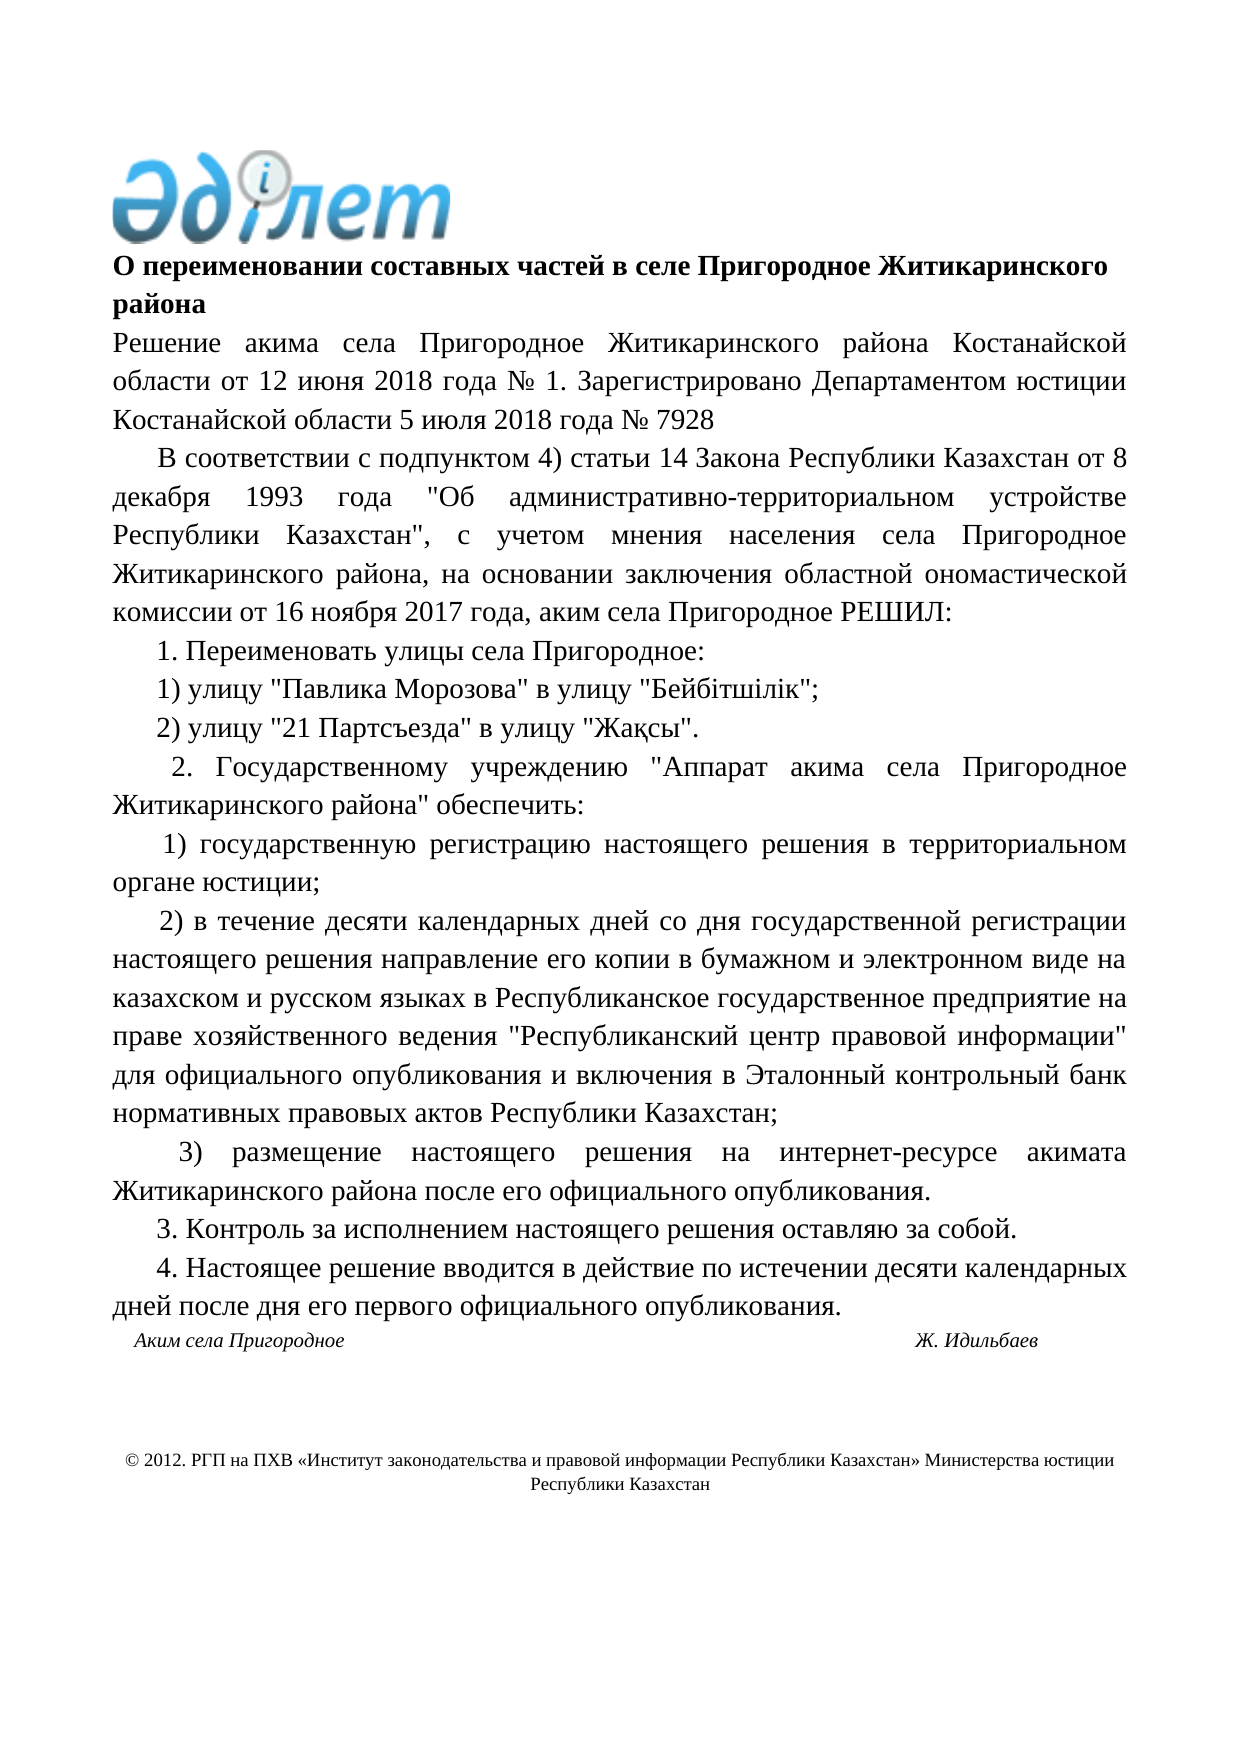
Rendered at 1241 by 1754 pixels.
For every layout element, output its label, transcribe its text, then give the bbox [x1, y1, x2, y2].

text О переименовании составных частей в селе Пригородное Житикаринского района [112, 248, 1128, 320]
text 3. Контроль за исполнением настоящего решения оставляю за собой. [112, 1211, 1128, 1245]
text 2) улицу "21 Партсъезда" в улицу "Жақсы". [112, 710, 1128, 744]
text 2. Государственному учреждению "Аппарат акима села Пригородное Житикаринского района" обеспечить: [112, 749, 1128, 821]
text © 2012. РГП на ПХВ «Институт законодательства и правовой информации Республики Казахстан» Министерства юстиции Республики Казахстан [112, 1448, 1128, 1495]
text 1) улицу "Павлика Морозова" в улицу "Бейбітшілік"; [112, 672, 1128, 705]
text Решение акима села Пригородное Житикаринского района Костанайской области от 12 июня 2018 года № 1. Зарегистрировано Департаментом юстиции Костанайской области 5 июля 2018 года № 7928 [112, 325, 1128, 435]
table_header Аким села Пригородное [101, 1327, 913, 1358]
text 1. Переименовать улицы села Пригородное: [112, 633, 1128, 667]
text 3) размещение настоящего решения на интернет-ресурсе акимата Житикаринского района после его официального опубликования. [112, 1134, 1128, 1206]
text 1) государственную регистрацию настоящего решения в территориальном органе юстиции; [112, 826, 1128, 898]
text В соответствии с подпунктом 4) статьи 14 Закона Республики Казахстан от 8 декабря 1993 года "Об административно-территориальном устройстве Республики Казахстан", с учетом мнения населения села Пригородное Житикаринского района, на основании заключения областной ономастической комиссии от 16 ноября 2017 года, аким села Пригородное РЕШИЛ: [112, 440, 1128, 628]
table_header Ж. Идильбаев [913, 1327, 1240, 1358]
picture [112, 150, 451, 244]
text 2) в течение десяти календарных дней со дня государственной регистрации настоящего решения направление его копии в бумажном и электронном виде на казахском и русском языках в Республиканское государственное предприятие на праве хозяйственного ведения "Республиканский центр правовой информации" для официального опубликования и включения в Эталонный контрольный банк нормативных правовых актов Республики Казахстан; [112, 903, 1128, 1129]
text 4. Настоящее решение вводится в действие по истечении десяти календарных дней после дня его первого официального опубликования. [112, 1250, 1128, 1322]
